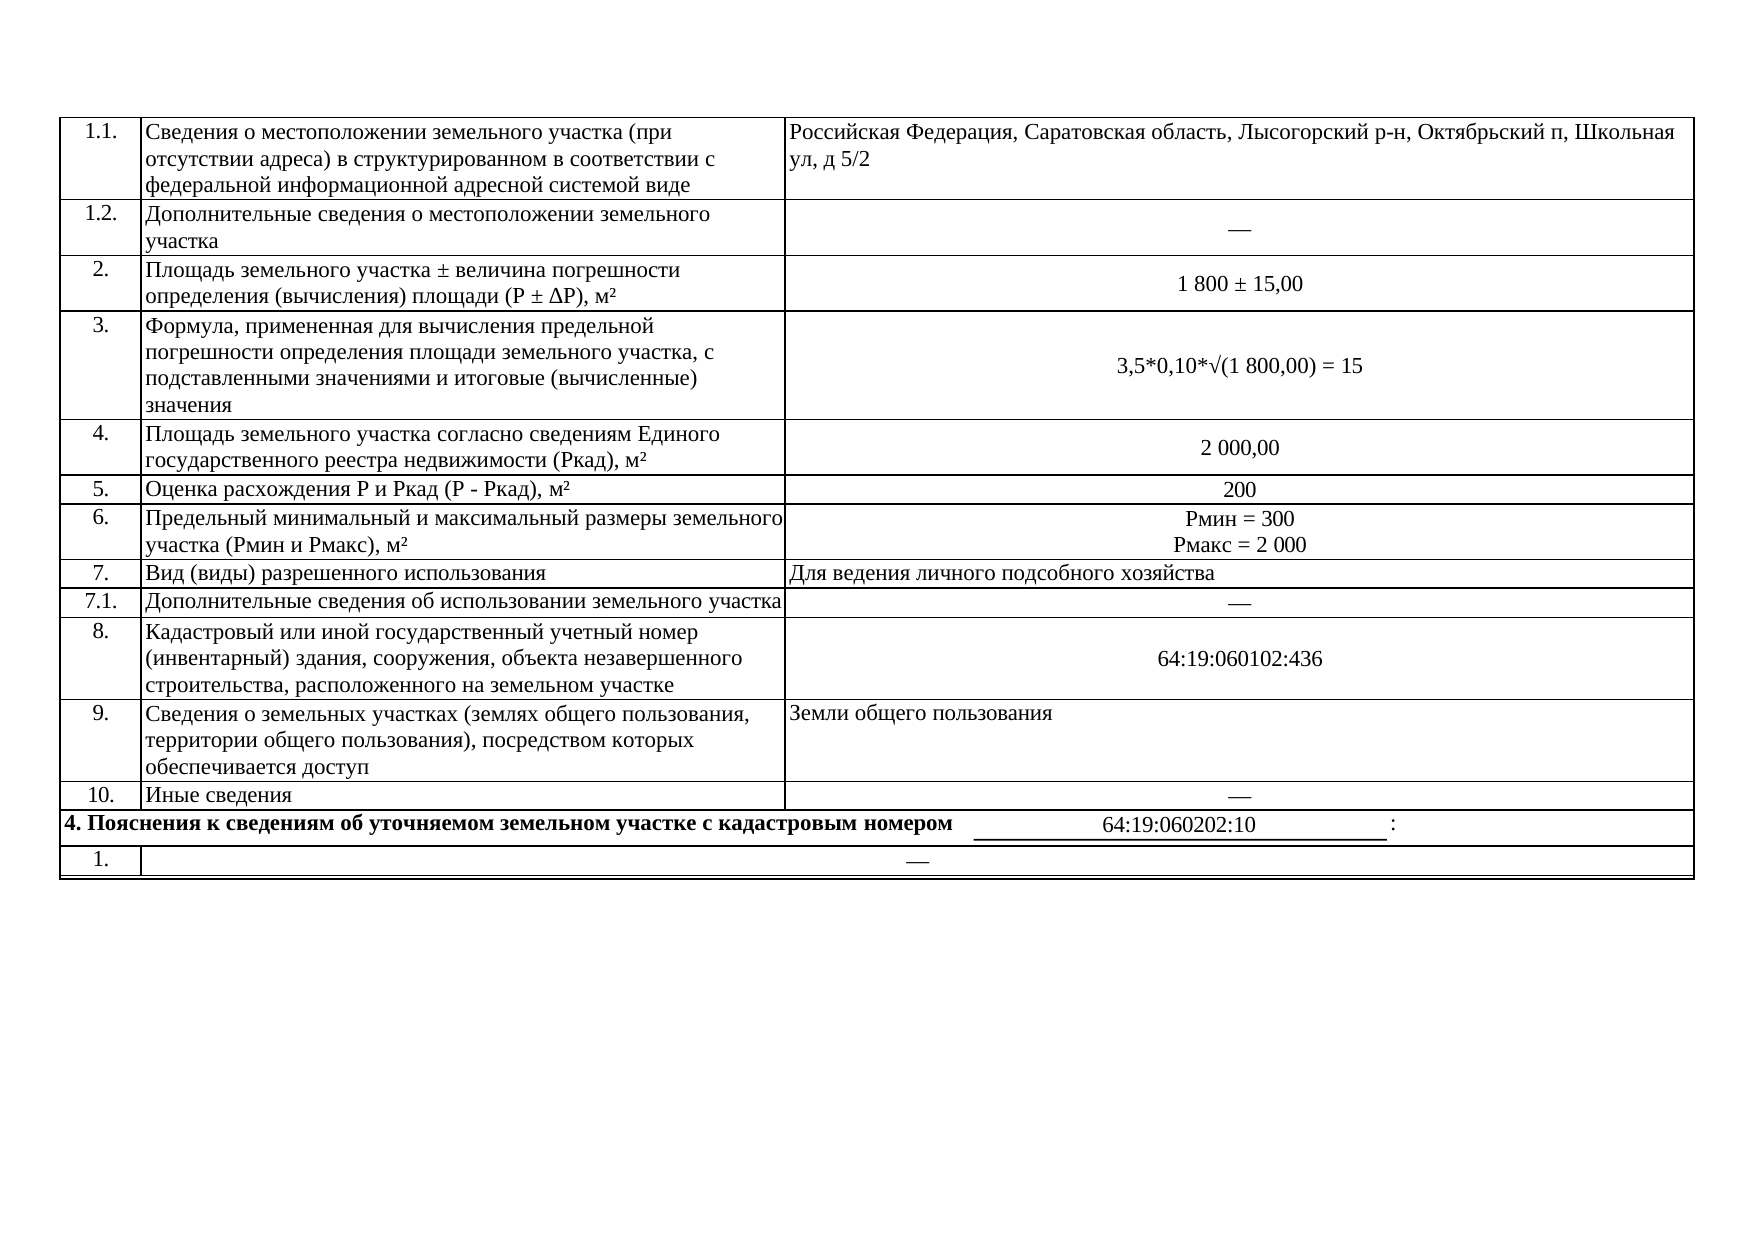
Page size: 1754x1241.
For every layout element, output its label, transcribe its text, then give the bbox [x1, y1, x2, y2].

table_cell Земли общего пользования [786, 700, 1693, 781]
table_cell 2. [61, 256, 140, 310]
table_cell 10. [61, 782, 140, 809]
table_cell Формула, примененная для вычисления предельной погрешности определения площади земельного участка, с подставленными значениями и итоговые (вычисленные) значения [142, 312, 784, 419]
table_cell Иные сведения [142, 782, 784, 809]
table_cell Для ведения личного подсобного хозяйства [786, 560, 1693, 587]
table_cell Сведения о земельных участках (землях общего пользования, территории общего пользования), посредством которых обеспечивается доступ [142, 700, 784, 781]
table_cell — [786, 589, 1693, 616]
table_cell — [142, 847, 1693, 875]
table_cell Площадь земельного участка ± величина погрешности определения (вычисления) площади (Р ± ∆Р), м² [142, 256, 784, 310]
table_cell Российская Федерация, Саратовская область, Лысогорский р-н, Октябрьский п, Школьная ул, д 5/2 [786, 118, 1693, 199]
table_cell Кадастровый или иной государственный учетный номер (инвентарный) здания, сооружения, объекта незавершенного строительства, расположенного на земельном участке [142, 618, 784, 698]
table_cell Вид (виды) разрешенного использования [142, 560, 784, 587]
table_cell 1.1. [61, 118, 140, 199]
table_cell 9. [61, 700, 140, 781]
table_cell 64:19:060102:436 [786, 618, 1693, 698]
table_cell Дополнительные сведения об использовании земельного участка [142, 589, 784, 616]
table_cell Предельный минимальный и максимальный размеры земельного участка (Pмин и Pмакс), м² [142, 505, 784, 558]
table_cell 5. [61, 476, 140, 503]
table_cell 8. [61, 618, 140, 698]
table_cell 4. [61, 420, 140, 474]
table_cell Pмин = 300 Pмакс = 2 000 [786, 505, 1693, 558]
table_cell Площадь земельного участка согласно сведениям Единого государственного реестра недвижимости (Pкад), м² [142, 420, 784, 474]
table_cell — [786, 200, 1693, 254]
table_cell 2 000,00 [786, 420, 1693, 474]
table_cell 4. Пояснения к сведениям об уточняемом земельном участке с кадастровым номером 64:19:060202:10 : [61, 811, 1693, 845]
table_cell 3,5*0,10*√(1 800,00) = 15 [786, 312, 1693, 419]
table_cell 7. [61, 560, 140, 587]
table_cell 6. [61, 505, 140, 558]
table_cell Оценка расхождения P и Pкад (P - Pкад), м² [142, 476, 784, 503]
table_cell 3. [61, 312, 140, 419]
table_cell — [786, 782, 1693, 809]
table_cell Дополнительные сведения о местоположении земельного участка [142, 200, 784, 254]
table_cell 1.2. [61, 200, 140, 254]
table_cell Сведения о местоположении земельного участка (при отсутствии адреса) в структурированном в соответствии с федеральной информационной адресной системой виде [142, 118, 784, 199]
table_cell 1 800 ± 15,00 [786, 256, 1693, 310]
table_cell 200 [786, 476, 1693, 503]
table_cell 1. [61, 847, 140, 875]
table_cell 7.1. [61, 589, 140, 616]
